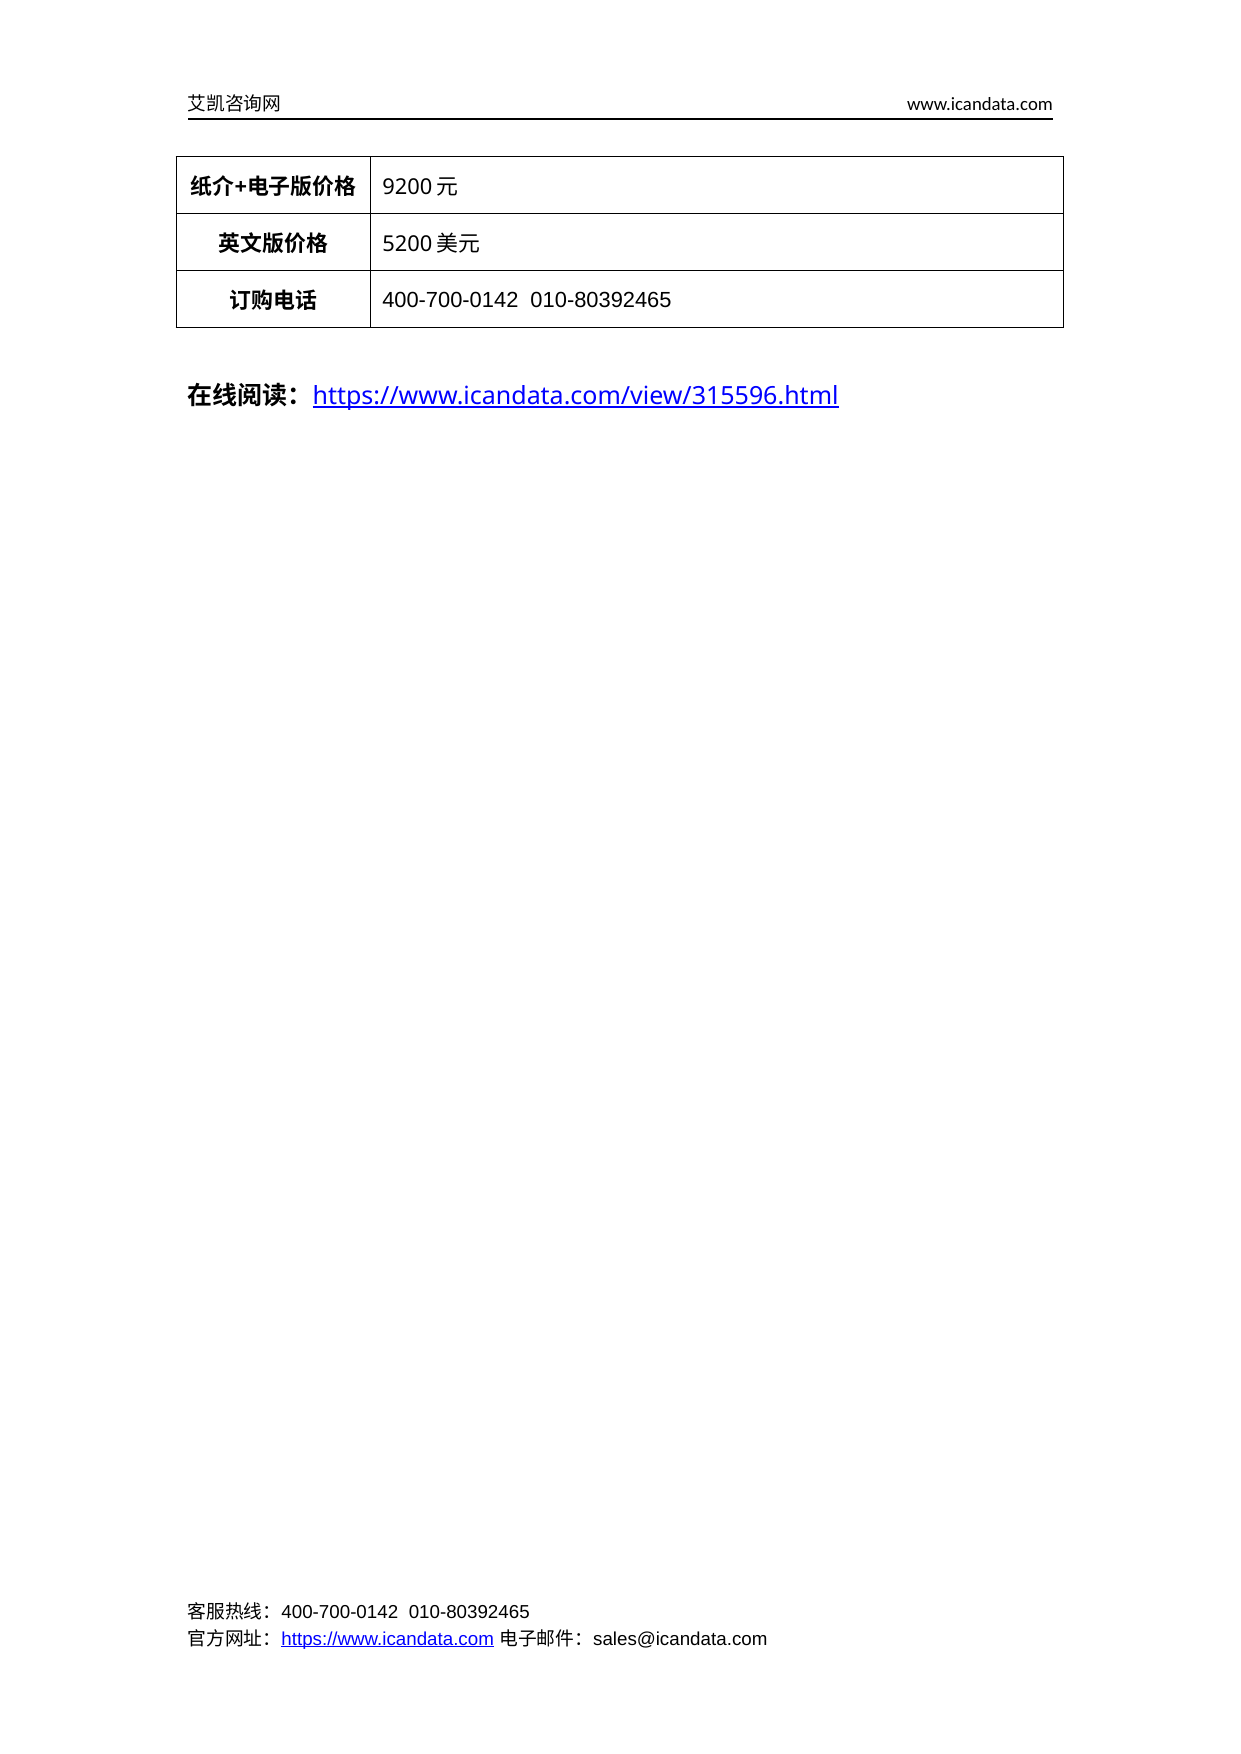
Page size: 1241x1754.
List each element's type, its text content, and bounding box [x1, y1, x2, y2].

table_cell 订购电话 [177, 271, 370, 327]
table_cell 英文版价格 [177, 214, 370, 270]
table_cell 5200美元 [371, 214, 1063, 270]
table_cell 纸介+电子版价格 [177, 157, 370, 213]
table_cell 400-700-0142 010-80392465 [371, 271, 1063, 327]
text 在线阅读：https://www.icandata.com/view/315596.html [187, 361, 1053, 426]
table_cell 9200元 [371, 157, 1063, 213]
